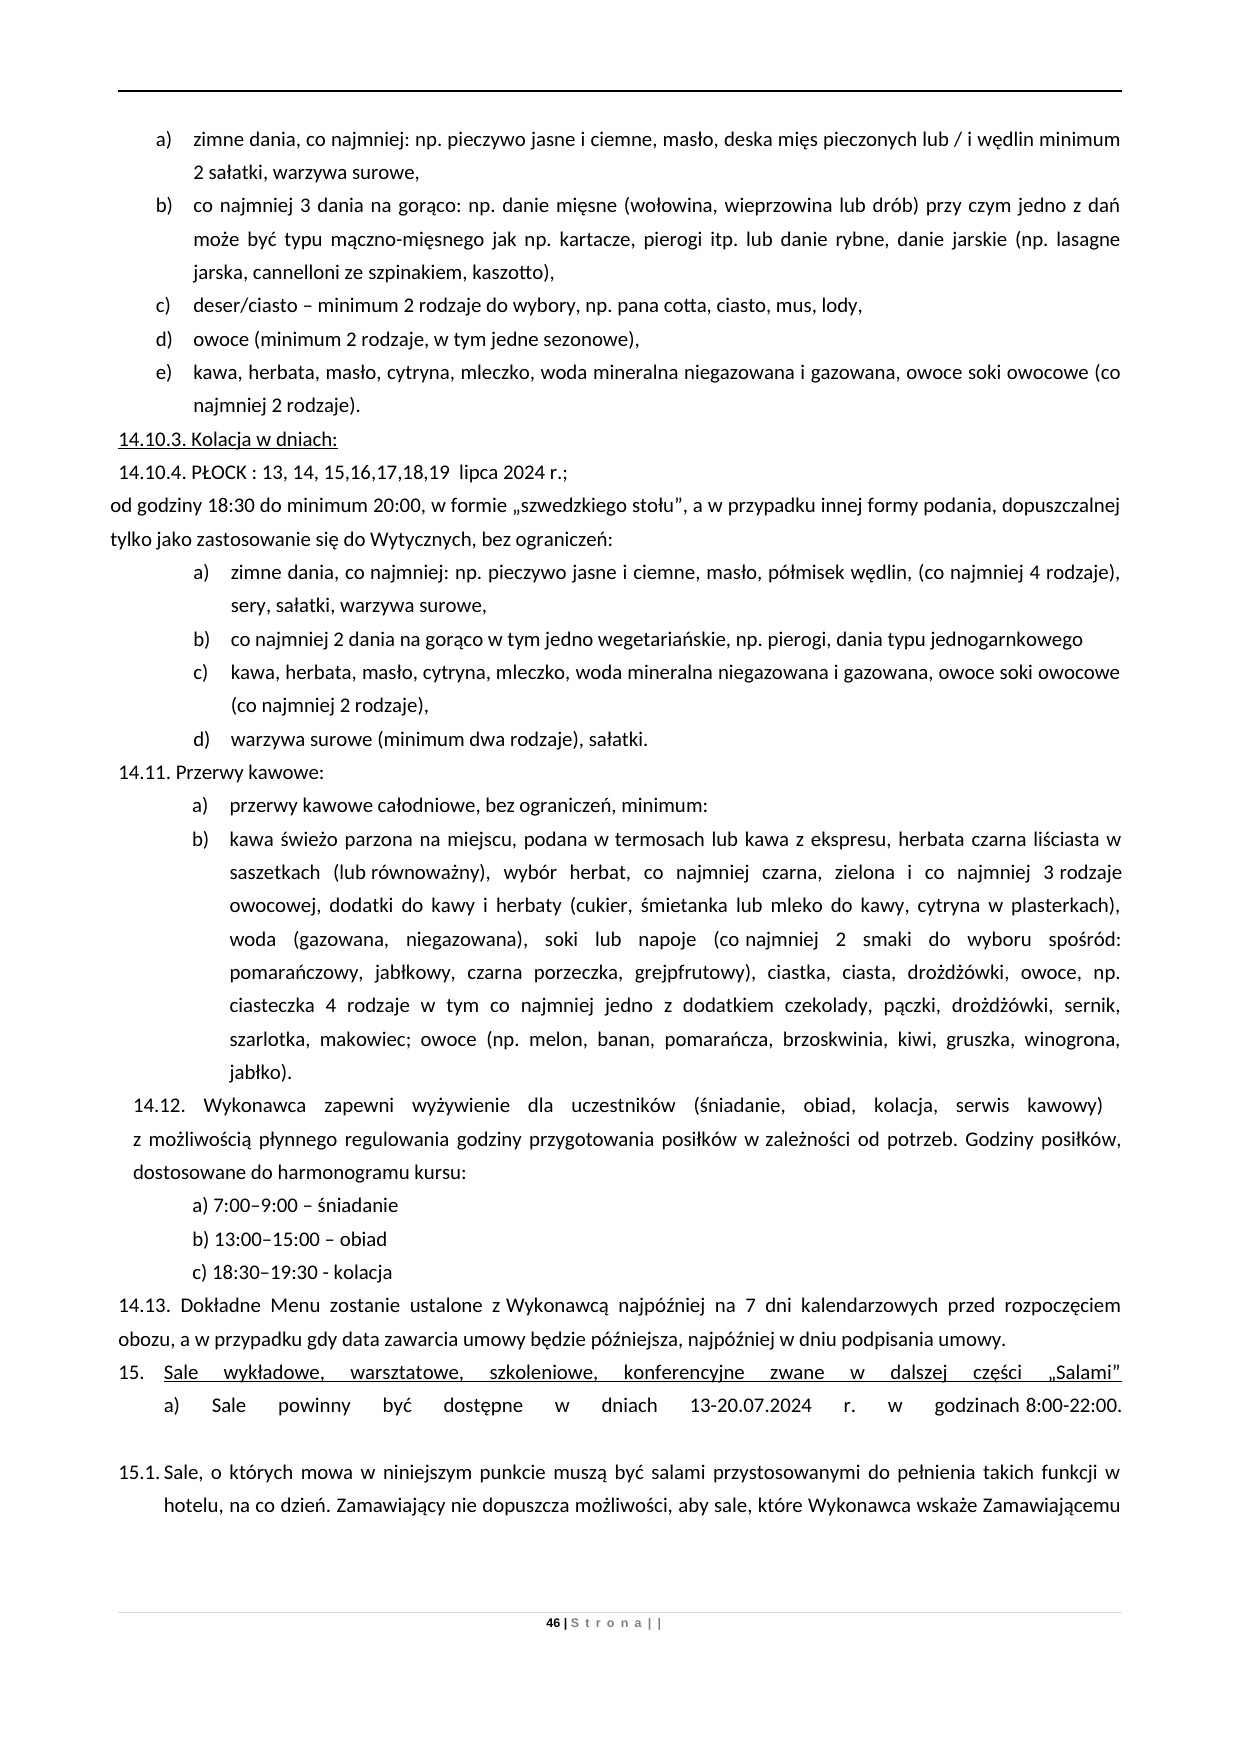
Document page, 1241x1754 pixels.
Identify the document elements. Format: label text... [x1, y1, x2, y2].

list Sale wykładowe, warsztatowe, szkoleniowe, konferencyjne zwane w dalszej części „Salami” a) Sale powinny być dostępne w dniach 13-20.07.2024 r. w godzinach 8:00-22:00. [118, 1351, 1122, 1451]
text a) 7:00–9:00 – śniadanie [192, 1185, 1122, 1218]
list przerwy kawowe całodniowe, bez ograniczeń, minimum: [192, 785, 1122, 818]
text 14.13. Dokładne Menu zostanie ustalone z Wykonawcą najpóźniej na 7 dni kalendarzowych przed rozpoczęciem obozu, a w przypadku gdy data zawarcia umowy będzie późniejsza, najpóźniej w dniu podpisania umowy. [118, 1285, 1122, 1351]
text 14.11. Przerwy kawowe: [118, 751, 1122, 785]
list kawa świeżo parzona na miejscu, podana w termosach lub kawa z ekspresu, herbata czarna liściasta w saszetkach (lub równoważny), wybór herbat, co najmniej czarna, zielona i co najmniej 3 rodzaje owocowej, dodatki do kawy i herbaty (cukier, śmietanka lub mleko do kawy, cytryna w plasterkach), woda (gazowana, niegazowana), soki lub napoje (co najmniej 2 smaki do wyboru spośród: pomarańczowy, jabłkowy, czarna porzeczka, grejpfrutowy), ciastka, ciasta, drożdżówki, owoce, np. ciasteczka 4 rodzaje w tym co najmniej jedno z dodatkiem czekolady, pączki, drożdżówki, sernik, szarlotka, makowiec; owoce (np. melon, banan, pomarańcza, brzoskwinia, kiwi, gruszka, winogrona, jabłko). [192, 818, 1122, 1085]
text c) 18:30–19:30 - kolacja [192, 1251, 1122, 1285]
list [118, 1451, 1122, 1518]
list kawa, herbata, masło, cytryna, mleczko, woda mineralna niegazowana i gazowana, owoce soki owocowe (co najmniej 2 rodzaje). [156, 351, 1122, 418]
text 14.12. Wykonawca zapewni wyżywienie dla uczestników (śniadanie, obiad, kolacja, serwis kawowy) z możliwością płynnego regulowania godziny przygotowania posiłków w zależności od potrzeb. Godziny posiłków, dostosowane do harmonogramu kursu: [133, 1085, 1122, 1185]
list zimne dania, co najmniej: np. pieczywo jasne i ciemne, masło, półmisek wędlin, (co najmniej 4 rodzaje), sery, sałatki, warzywa surowe, [193, 551, 1122, 618]
list co najmniej 3 dania na gorąco: np. danie mięsne (wołowina, wieprzowina lub drób) przy czym jedno z dań może być typu mączno-mięsnego jak np. kartacze, pierogi itp. lub danie rybne, danie jarskie (np. lasagne jarska, cannelloni ze szpinakiem, kaszotto), [156, 185, 1122, 285]
list warzywa surowe (minimum dwa rodzaje), sałatki. [193, 718, 1122, 751]
list co najmniej 2 dania na gorąco w tym jedno wegetariańskie, np. pierogi, dania typu jednogarnkowego [193, 618, 1122, 651]
text 14.10.3. Kolacja w dniach: [118, 418, 1122, 451]
text od godziny 18:30 do minimum 20:00, w formie „szwedzkiego stołu”, a w przypadku innej formy podania, dopuszczalnej tylko jako zastosowanie się do Wytycznych, bez ograniczeń: [110, 485, 1122, 551]
list kawa, herbata, masło, cytryna, mleczko, woda mineralna niegazowana i gazowana, owoce soki owocowe (co najmniej 2 rodzaje), [193, 651, 1122, 718]
text b) 13:00–15:00 – obiad [192, 1218, 1122, 1251]
text 14.10.4. PŁOCK : 13, 14, 15,16,17,18,19 lipca 2024 r.; [118, 451, 1122, 485]
list deser/ciasto – minimum 2 rodzaje do wybory, np. pana cotta, ciasto, mus, lody, [156, 285, 1122, 318]
list zimne dania, co najmniej: np. pieczywo jasne i ciemne, masło, deska mięs pieczonych lub / i wędlin minimum 2 sałatki, warzywa surowe, [156, 118, 1122, 185]
list owoce (minimum 2 rodzaje, w tym jedne sezonowe), [156, 318, 1122, 351]
